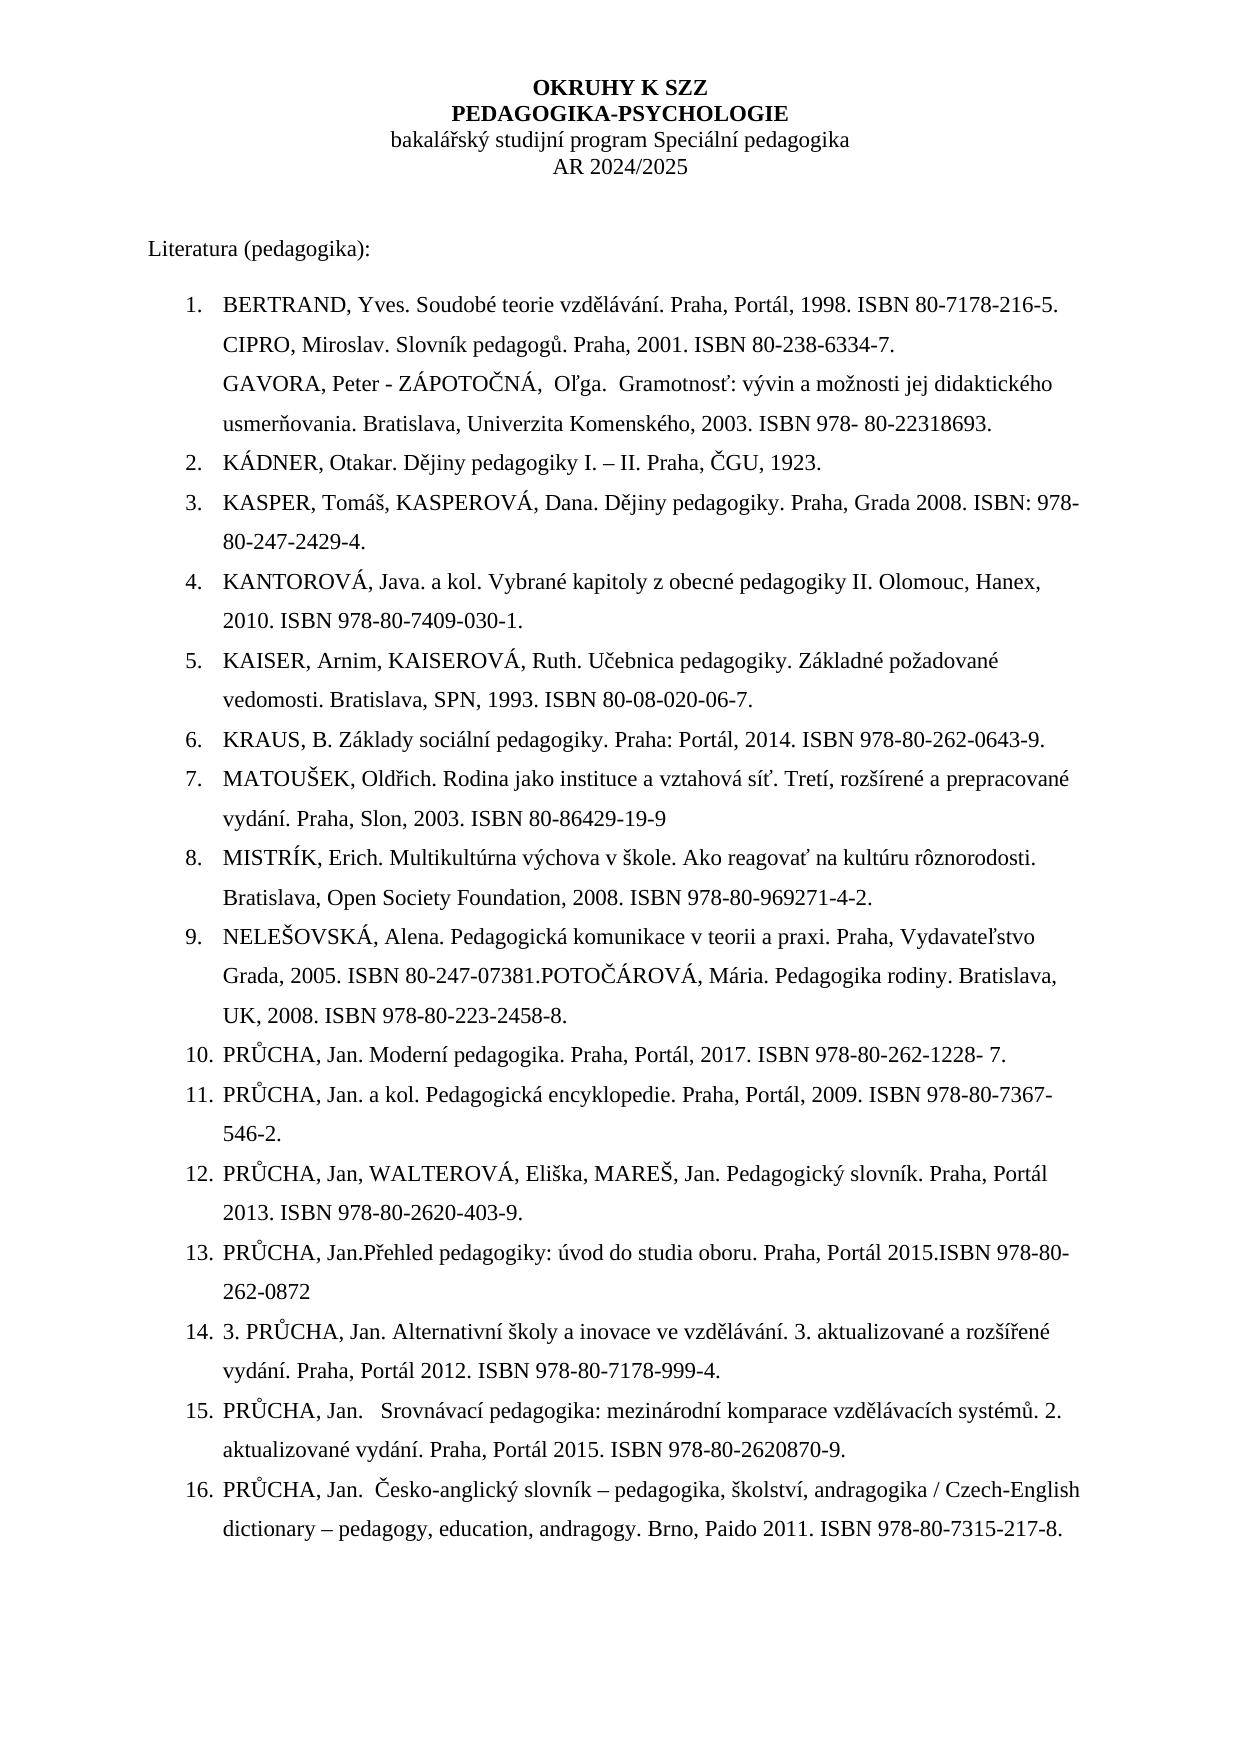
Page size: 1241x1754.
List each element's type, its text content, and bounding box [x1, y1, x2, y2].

list PRŮCHA, Jan. Moderní pedagogika. Praha, Portál, 2017. ISBN 978-80-262-1228- 7. [185, 1041, 1093, 1068]
list MISTRÍK, Erich. Multikultúrna výchova v škole. Ako reagovať na kultúru rôznorodosti. Bratislava, Open Society Foundation, 2008. ISBN 978-80-969271-4-2. [185, 844, 1093, 910]
list PRŮCHA, Jan. a kol. Pedagogická encyklopedie. Praha, Portál, 2009. ISBN 978-80-7367-546-2. [185, 1081, 1093, 1147]
list KAISER, Arnim, KAISEROVÁ, Ruth. Učebnica pedagogiky. Základné požadované vedomosti. Bratislava, SPN, 1993. ISBN 80-08-020-06-7. [185, 647, 1093, 712]
list KRAUS, B. Základy sociální pedagogiky. Praha: Portál, 2014. ISBN 978-80-262-0643-9. [185, 726, 1093, 752]
list PRŮCHA, Jan. Česko-anglický slovník – pedagogika, školství, andragogika / Czech-English dictionary – pedagogy, education, andragogy. Brno, Paido 2011. ISBN 978-80-7315-217-8. [185, 1476, 1093, 1542]
list KASPER, Tomáš, KASPEROVÁ, Dana. Dějiny pedagogiky. Praha, Grada 2008. ISBN: 978-80-247-2429-4. [185, 489, 1093, 554]
list NELEŠOVSKÁ, Alena. Pedagogická komunikace v teorii a praxi. Praha, Vydavateľstvo Grada, 2005. ISBN 80-247-07381.POTOČÁROVÁ, Mária. Pedagogika rodiny. Bratislava, UK, 2008. ISBN 978-80-223-2458-8. [185, 923, 1093, 1028]
list BERTRAND, Yves. Soudobé teorie vzdělávání. Praha, Portál, 1998. ISBN 80-7178-216-5. CIPRO, Miroslav. Slovník pedagogů. Praha, 2001. ISBN 80-238-6334-7. GAVORA, Peter - ZÁPOTOČNÁ, Oľga. Gramotnosť: vývin a možnosti jej didaktického usmerňovania. Bratislava, Univerzita Komenského, 2003. ISBN 978- 80-22318693. [185, 291, 1093, 436]
list 3. PRŮCHA, Jan. Alternativní školy a inovace ve vzdělávání. 3. aktualizované a rozšířené vydání. Praha, Portál 2012. ISBN 978-80-7178-999-4. [185, 1318, 1093, 1384]
list PRŮCHA, Jan.Přehled pedagogiky: úvod do studia oboru. Praha, Portál 2015.ISBN 978-80-262-0872 [185, 1239, 1093, 1305]
list PRŮCHA, Jan. Srovnávací pedagogika: mezinárodní komparace vzdělávacích systémů. 2. aktualizované vydání. Praha, Portál 2015. ISBN 978-80-2620870-9. [185, 1397, 1093, 1463]
list MATOUŠEK, Oldřich. Rodina jako instituce a vztahová síť. Tretí, rozšírené a prepracované vydání. Praha, Slon, 2003. ISBN 80-86429-19-9 [185, 765, 1093, 831]
list KÁDNER, Otakar. Dějiny pedagogiky I. – II. Praha, ČGU, 1923. [185, 449, 1093, 476]
list KANTOROVÁ, Java. a kol. Vybrané kapitoly z obecné pedagogiky II. Olomouc, Hanex, 2010. ISBN 978-80-7409-030-1. [185, 568, 1093, 633]
text Literatura (pedagogika): [148, 235, 1093, 262]
list PRŮCHA, Jan, WALTEROVÁ, Eliška, MAREŠ, Jan. Pedagogický slovník. Praha, Portál 2013. ISBN 978-80-2620-403-9. [185, 1160, 1093, 1226]
